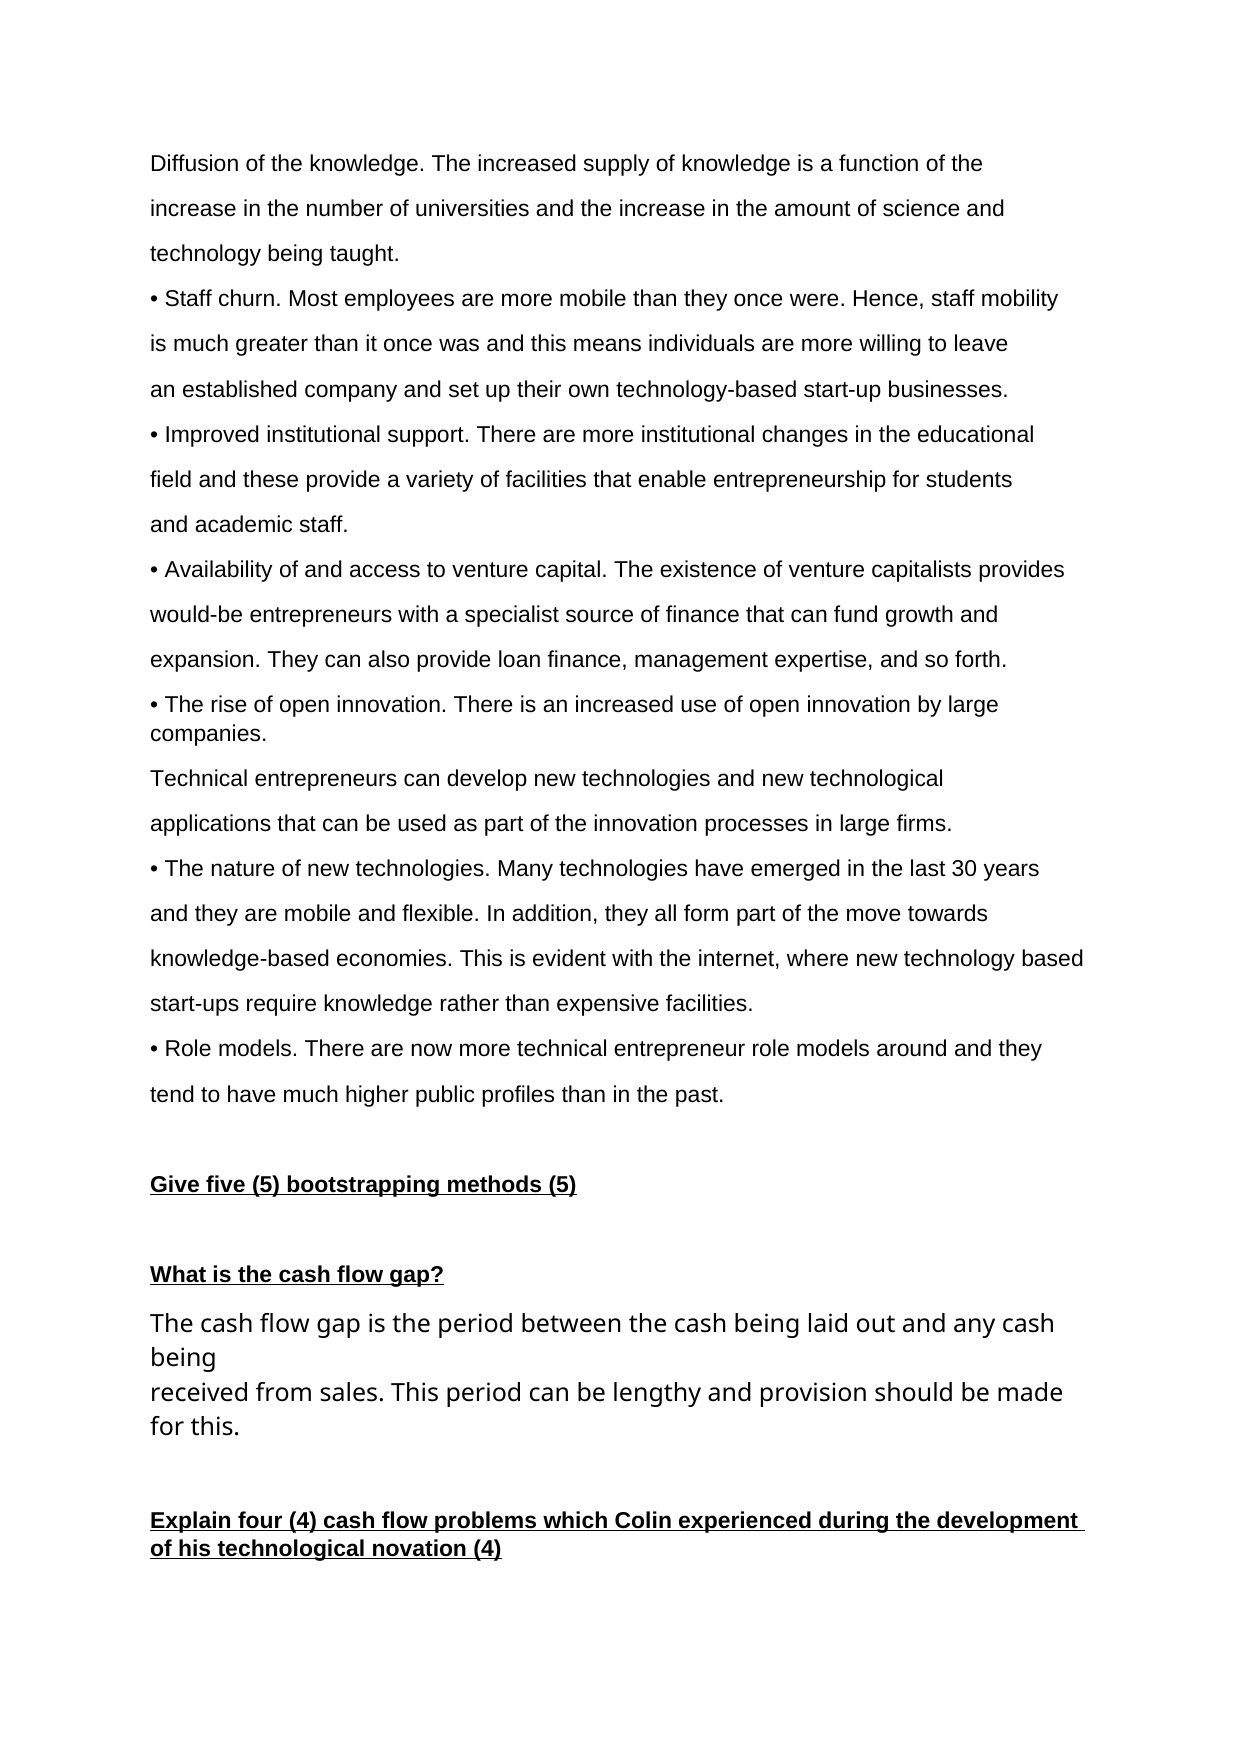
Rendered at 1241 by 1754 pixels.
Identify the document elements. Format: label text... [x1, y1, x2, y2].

text • The rise of open innovation. There is an increased use of open innovation by large companies. [150, 691, 1090, 746]
text increase in the number of universities and the increase in the amount of science and [150, 195, 1090, 221]
text applications that can be used as part of the innovation processes in large firms. [150, 810, 1090, 836]
text tend to have much higher public profiles than in the past. [150, 1081, 1090, 1107]
text expansion. They can also provide loan finance, management expertise, and so forth. [150, 646, 1090, 672]
text The cash flow gap is the period between the cash being laid out and any cash being [150, 1306, 1090, 1374]
text knowledge-based economies. This is evident with the internet, where new technology based [150, 945, 1090, 972]
text technology being taught. [150, 240, 1090, 267]
text is much greater than it once was and this means individuals are more willing to leave [150, 330, 1090, 357]
text • Availability of and access to venture capital. The existence of venture capitalists provides [150, 556, 1090, 582]
text Explain four (4) cash flow problems which Colin experienced during the development of his technological novation (4) [150, 1507, 1090, 1562]
text would-be entrepreneurs with a specialist source of finance that can fund growth and [150, 601, 1090, 627]
text • Staff churn. Most employees are more mobile than they once were. Hence, staff mobility [150, 285, 1090, 312]
text • The nature of new technologies. Many technologies have emerged in the last 30 years [150, 855, 1090, 881]
text field and these provide a variety of facilities that enable entrepreneurship for students [150, 466, 1090, 492]
text start-ups require knowledge rather than expensive facilities. [150, 990, 1090, 1017]
text What is the cash flow gap? [150, 1261, 1090, 1287]
text Diffusion of the knowledge. The increased supply of knowledge is a function of the [150, 150, 1090, 176]
text received from sales. This period can be lengthy and provision should be made [150, 1374, 1090, 1408]
text • Role models. There are now more technical entrepreneur role models around and they [150, 1035, 1090, 1062]
text and they are mobile and flexible. In addition, they all form part of the move towards [150, 900, 1090, 926]
text and academic staff. [150, 511, 1090, 537]
text • Improved institutional support. There are more institutional changes in the educational [150, 421, 1090, 447]
text for this. [150, 1408, 1090, 1442]
text Give five (5) bootstrapping methods (5) [150, 1171, 1090, 1197]
text an established company and set up their own technology-based start-up businesses. [150, 376, 1090, 402]
text Technical entrepreneurs can develop new technologies and new technological [150, 765, 1090, 791]
